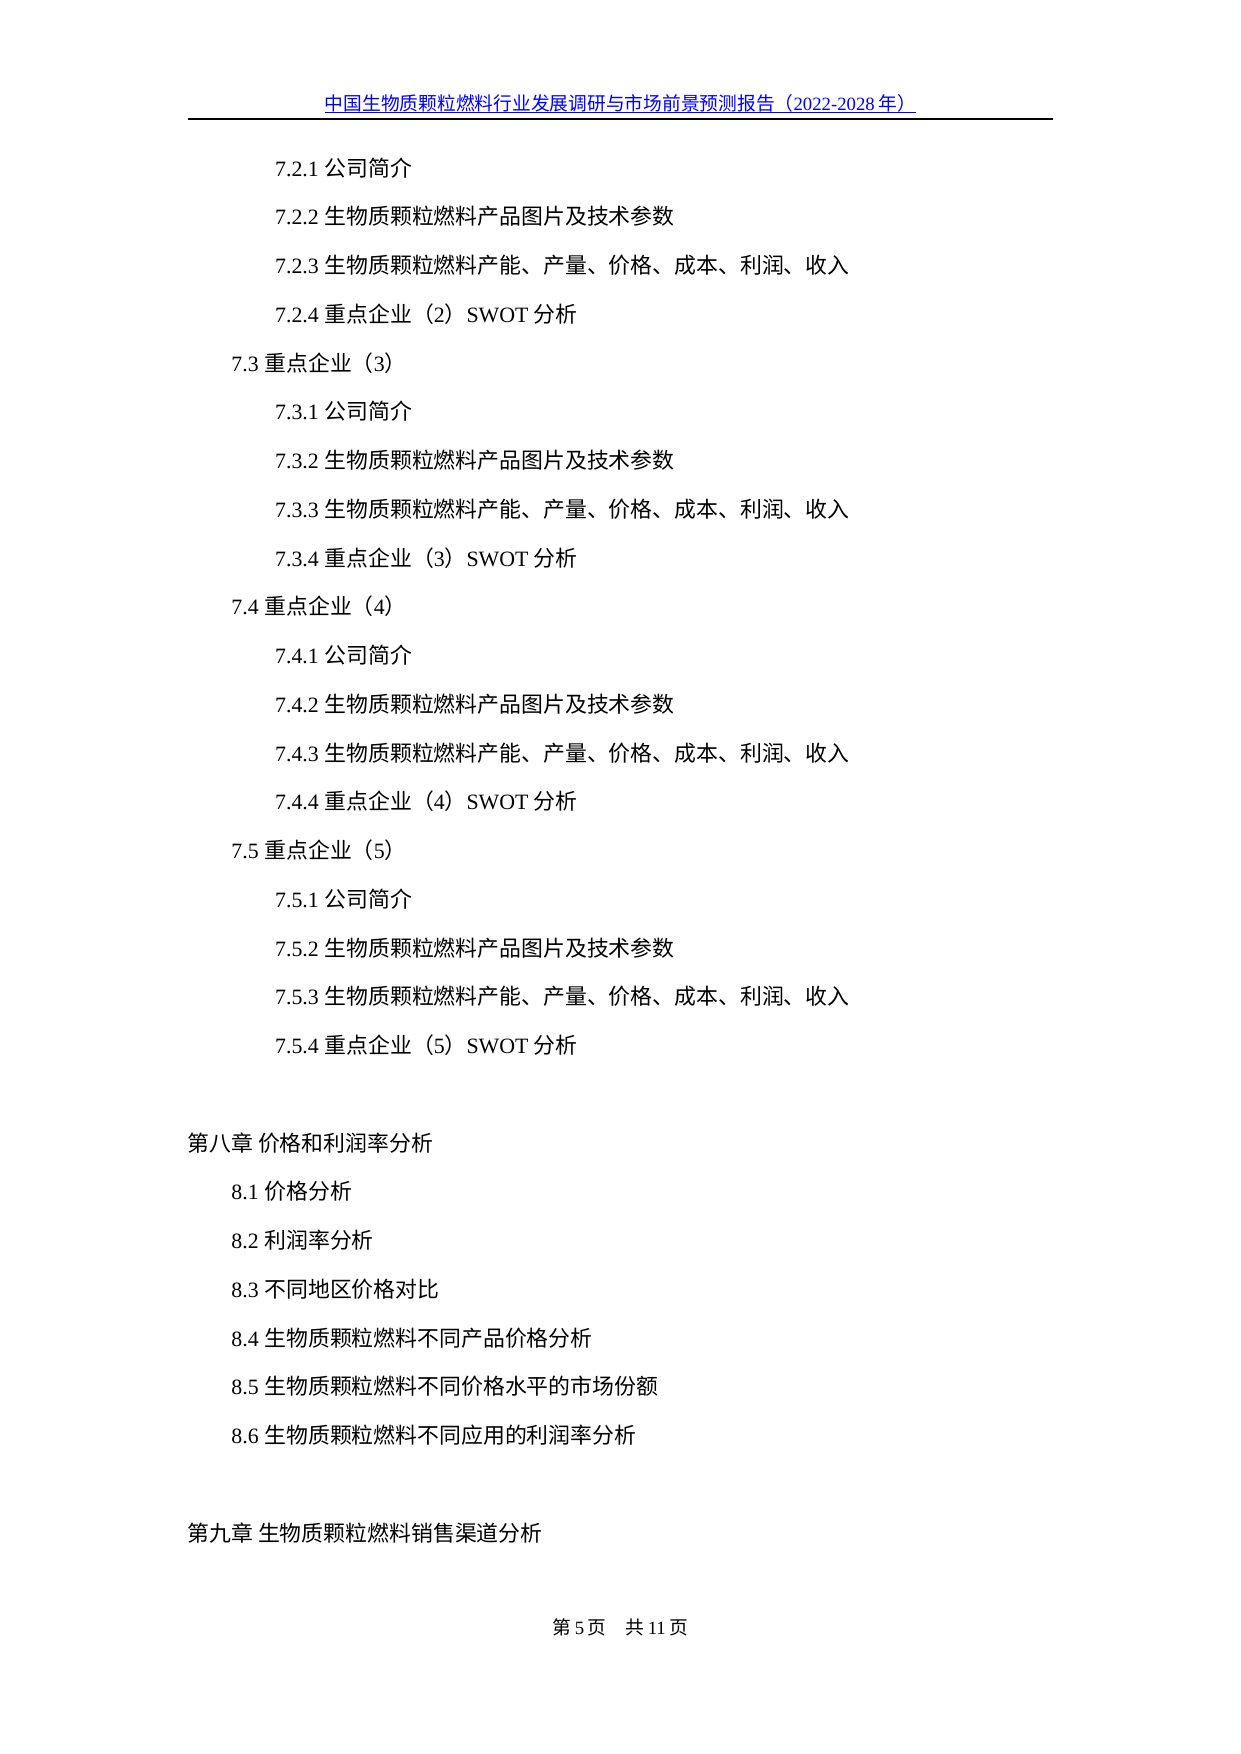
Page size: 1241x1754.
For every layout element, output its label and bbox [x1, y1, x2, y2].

text [187, 150, 1053, 1548]
